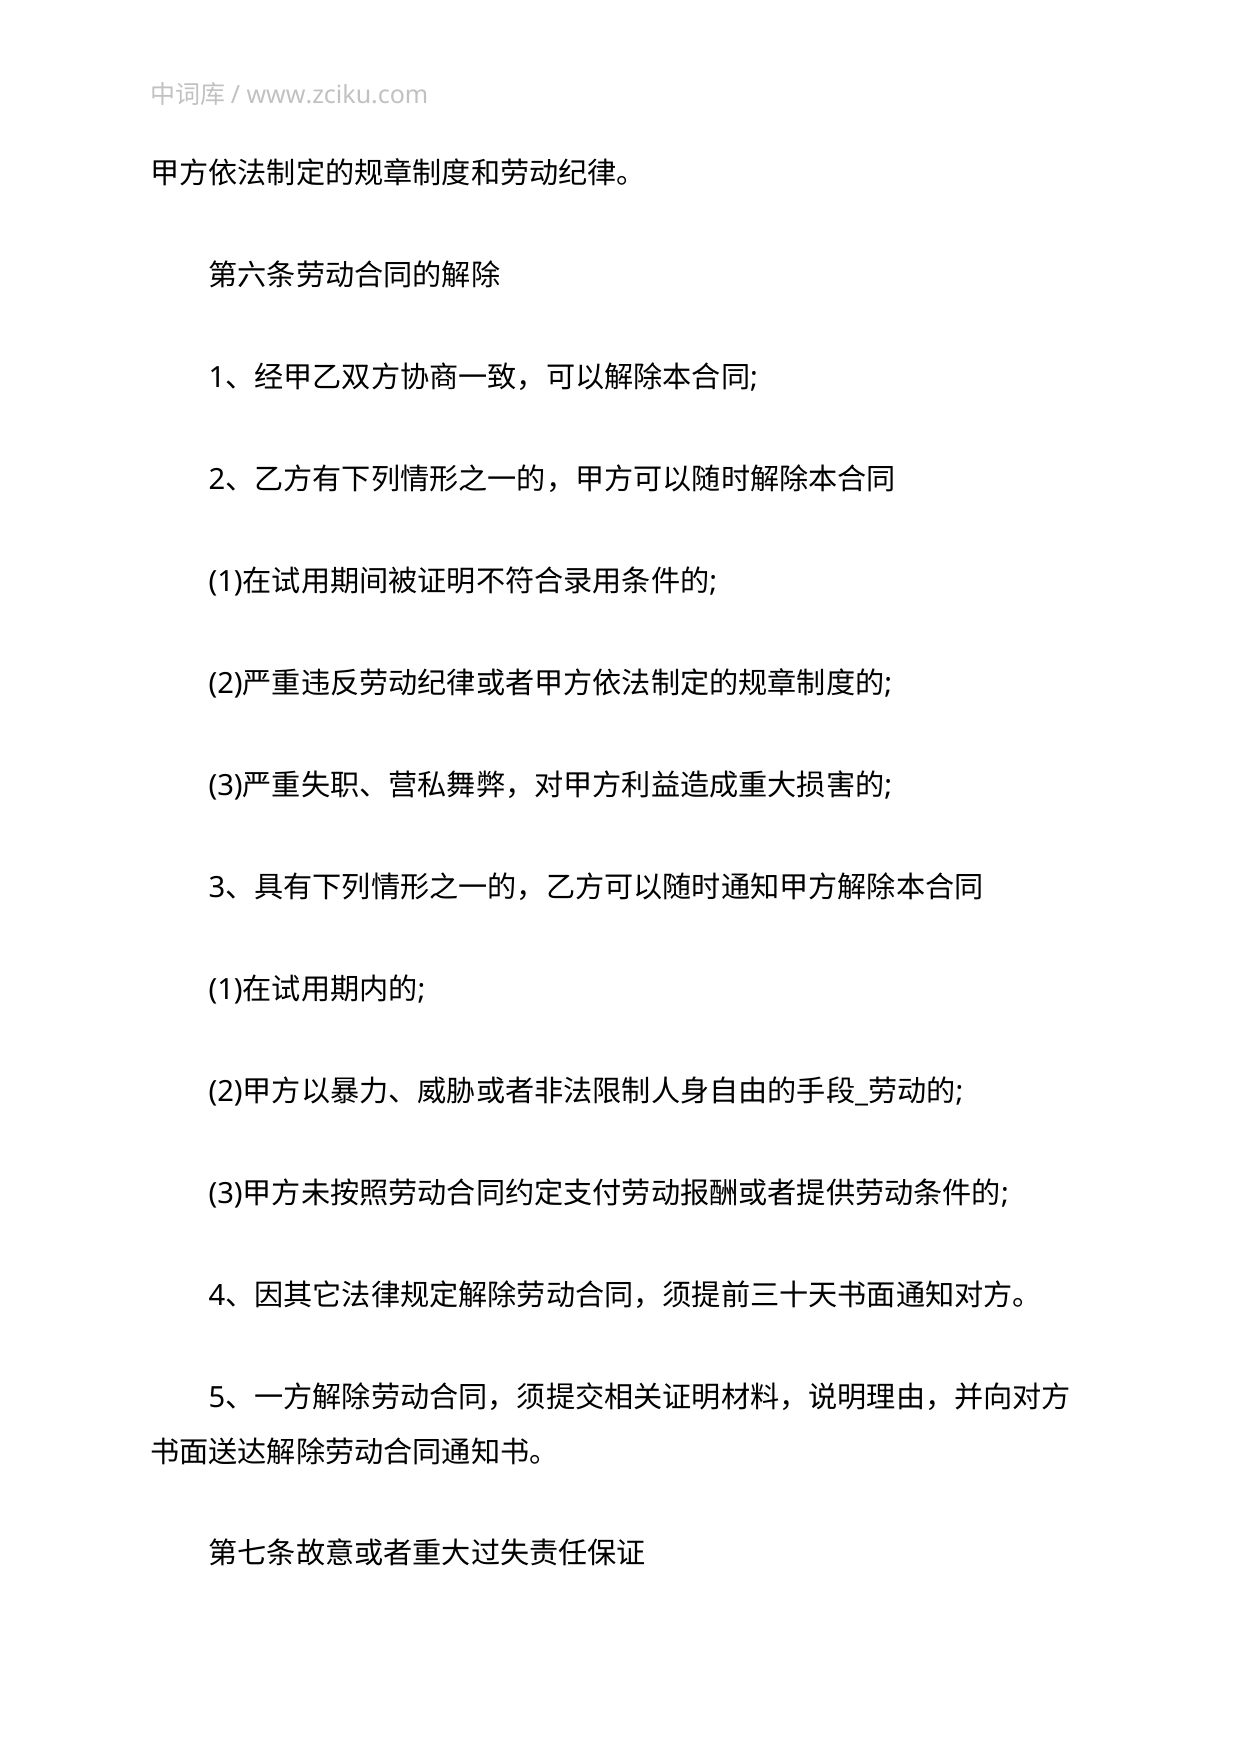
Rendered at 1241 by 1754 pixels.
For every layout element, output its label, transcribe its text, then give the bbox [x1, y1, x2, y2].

text 第七条故意或者重大过失责任保证 [150, 1530, 1090, 1572]
text (1)在试用期内的; [150, 965, 1090, 1008]
text (1)在试用期间被证明不符合录用条件的; [150, 557, 1090, 600]
text (2)严重违反劳动纪律或者甲方依法制定的规章制度的; [150, 659, 1090, 702]
text 2、乙方有下列情形之一的，甲方可以随时解除本合同 [150, 456, 1090, 498]
text (2)甲方以暴力、威胁或者非法限制人身自由的手段_劳动的; [150, 1067, 1090, 1110]
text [150, 150, 1090, 192]
text 4、因其它法律规定解除劳动合同，须提前三十天书面通知对方。 [150, 1271, 1090, 1314]
text (3)甲方未按照劳动合同约定支付劳动报酬或者提供劳动条件的; [150, 1169, 1090, 1212]
text 3、具有下列情形之一的，乙方可以随时通知甲方解除本合同 [150, 863, 1090, 906]
text 第六条劳动合同的解除 [150, 252, 1090, 294]
text 1、经甲乙双方协商一致，可以解除本合同; [150, 353, 1090, 396]
text 5、一方解除劳动合同，须提交相关证明材料，说明理由，并向对方书面送达解除劳动合同通知书。 [150, 1373, 1090, 1471]
text (3)严重失职、营私舞弊，对甲方利益造成重大损害的; [150, 761, 1090, 804]
